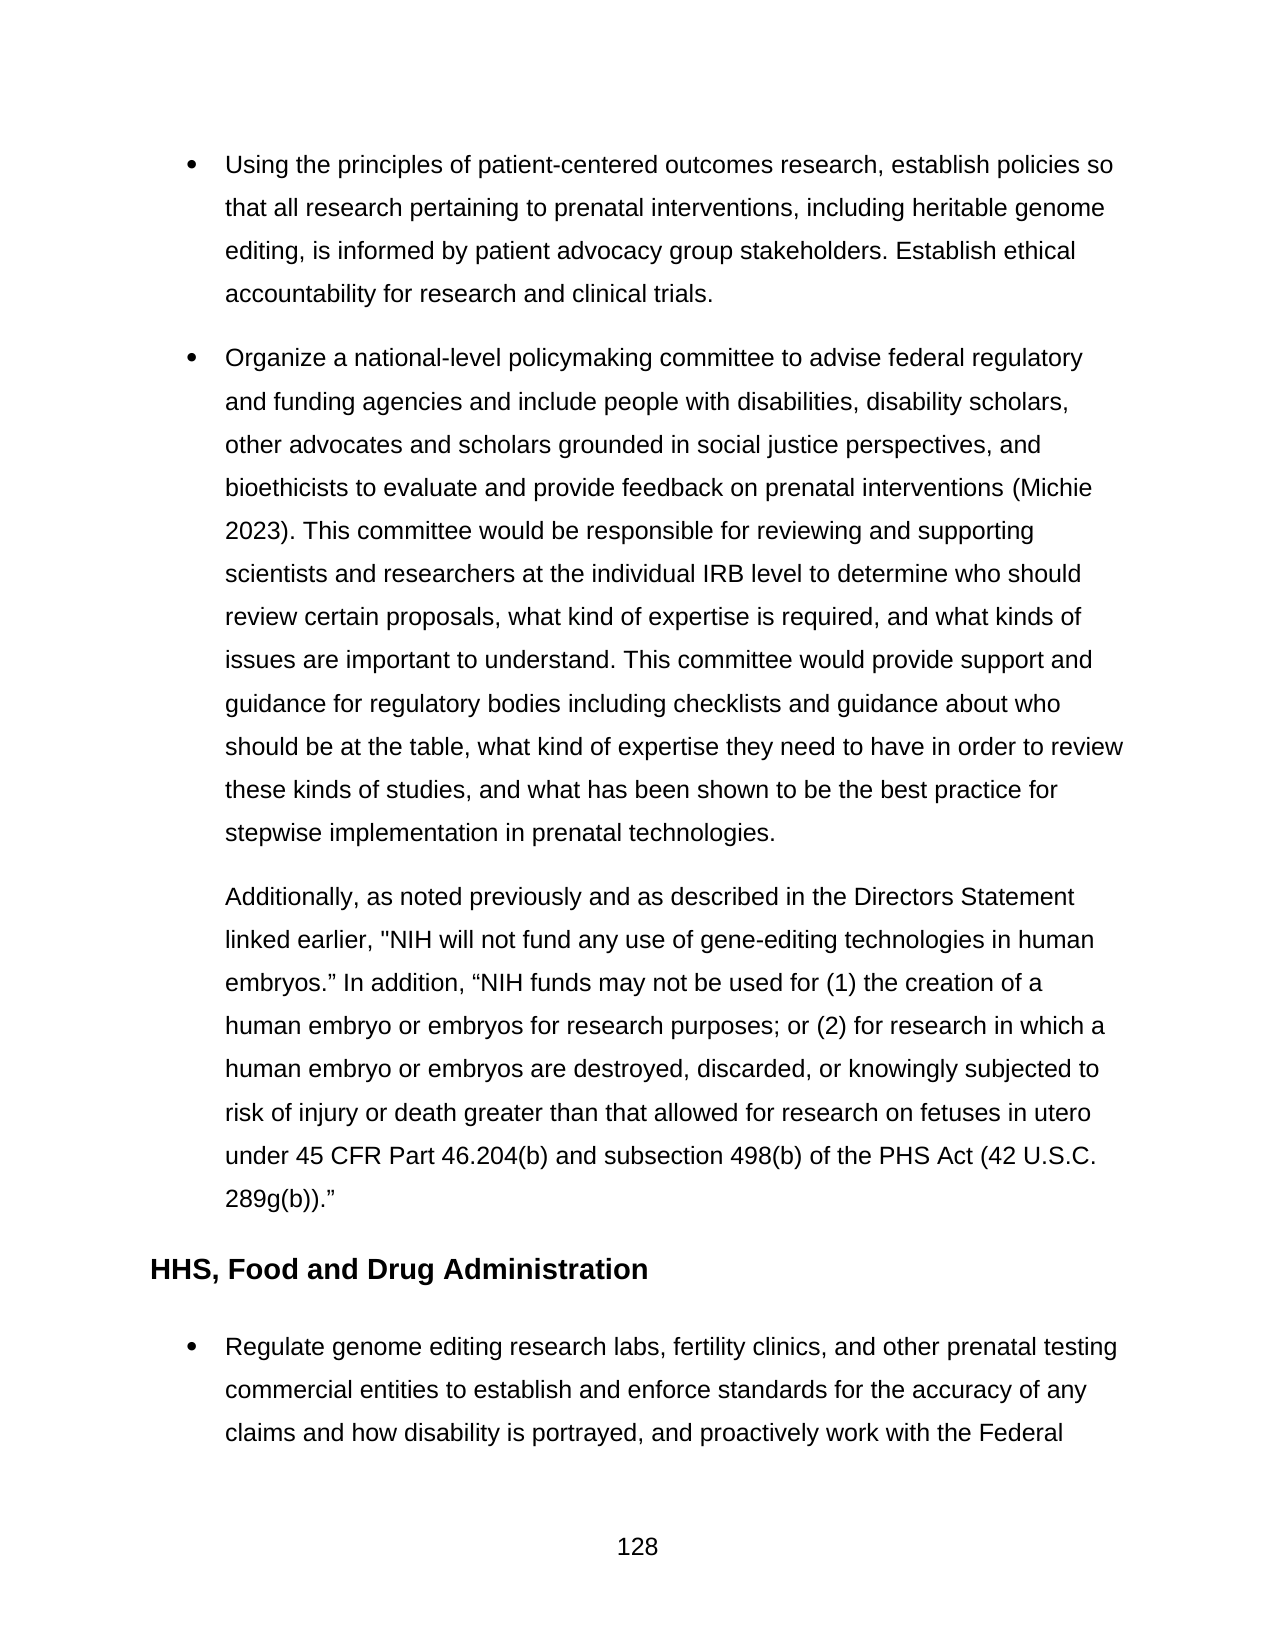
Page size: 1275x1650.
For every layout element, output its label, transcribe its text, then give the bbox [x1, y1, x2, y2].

text Using the principles of patient-centered outcomes research, establish policies so that all research pertaining to prenatal interventions, including heritable genome editing, is informed by patient advocacy group stakeholders. Establish ethical accountability for research and clinical trials. [187, 150, 1125, 308]
text Organize a national-level policymaking committee to advise federal regulatory and funding agencies and include people with disabilities, disability scholars, other advocates and scholars grounded in social justice perspectives, and bioethicists to evaluate and provide feedback on prenatal interventions (Michie 2023). This committee would be responsible for reviewing and supporting scientists and researchers at the individual IRB level to determine who should review certain proposals, what kind of expertise is required, and what kinds of issues are important to understand. This committee would provide support and guidance for regulatory bodies including checklists and guidance about who should be at the table, what kind of expertise they need to have in order to review these kinds of studies, and what has been shown to be the best practice for stepwise implementation in prenatal technologies. [187, 343, 1125, 847]
list Additionally, as noted previously and as described in the Directors Statement linked earlier, "NIH will not fund any use of gene-editing technologies in human embryos.” In addition, “NIH funds may not be used for (1) the creation of a human embryo or embryos for research purposes; or (2) for research in which a human embryo or embryos are destroyed, discarded, or knowingly subjected to risk of injury or death greater than that allowed for research on fetuses in utero under 45 CFR Part 46.204(b) and subsection 498(b) of the PHS Act (42 U.S.C. 289g(b)).” [225, 882, 1125, 1212]
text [187, 1331, 1125, 1447]
subtitle HHS, Food and Drug Administration [150, 1252, 1125, 1285]
